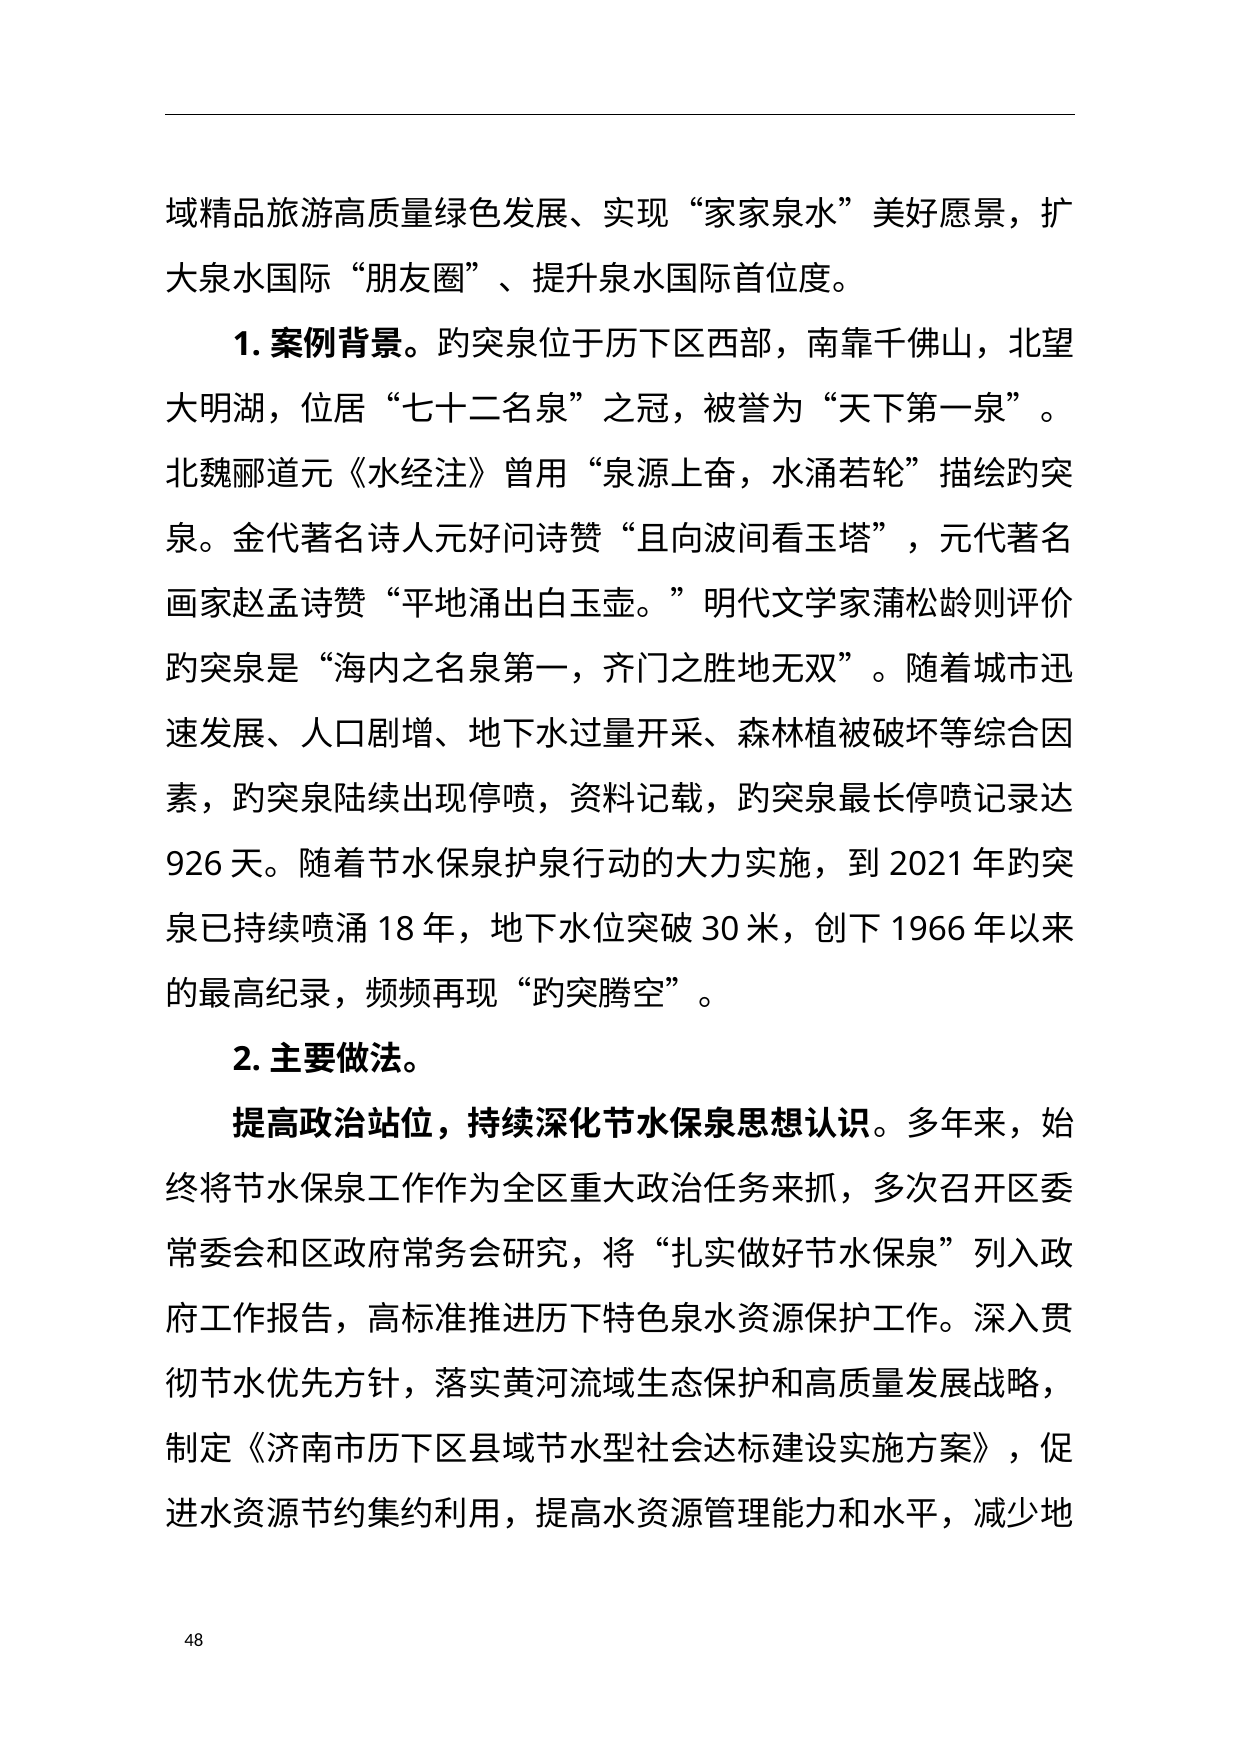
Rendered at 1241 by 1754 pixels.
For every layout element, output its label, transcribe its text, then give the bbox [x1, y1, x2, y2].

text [165, 178, 1075, 308]
text 1. 案例背景。趵突泉位于历下区西部，南靠千佛山，北望大明湖，位居“七十二名泉”之冠，被誉为“天下第一泉”。北魏郦道元《水经注》曾用“泉源上奋，水涌若轮”描绘趵突泉。金代著名诗人元好问诗赞“且向波间看玉塔”，元代著名画家赵孟诗赞“平地涌出白玉壶。”明代文学家蒲松龄则评价趵突泉是“海内之名泉第一，齐门之胜地无双”。随着城市迅速发展、人口剧增、地下水过量开采、森林植被破坏等综合因素，趵突泉陆续出现停喷，资料记载，趵突泉最长停喷记录达926天。随着节水保泉护泉行动的大力实施，到2021年趵突泉已持续喷涌18年，地下水位突破30米，创下1966年以来的最高纪录，频频再现“趵突腾空”。 [165, 308, 1075, 1023]
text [165, 1088, 1075, 1543]
text 2. 主要做法。 [165, 1023, 1075, 1088]
